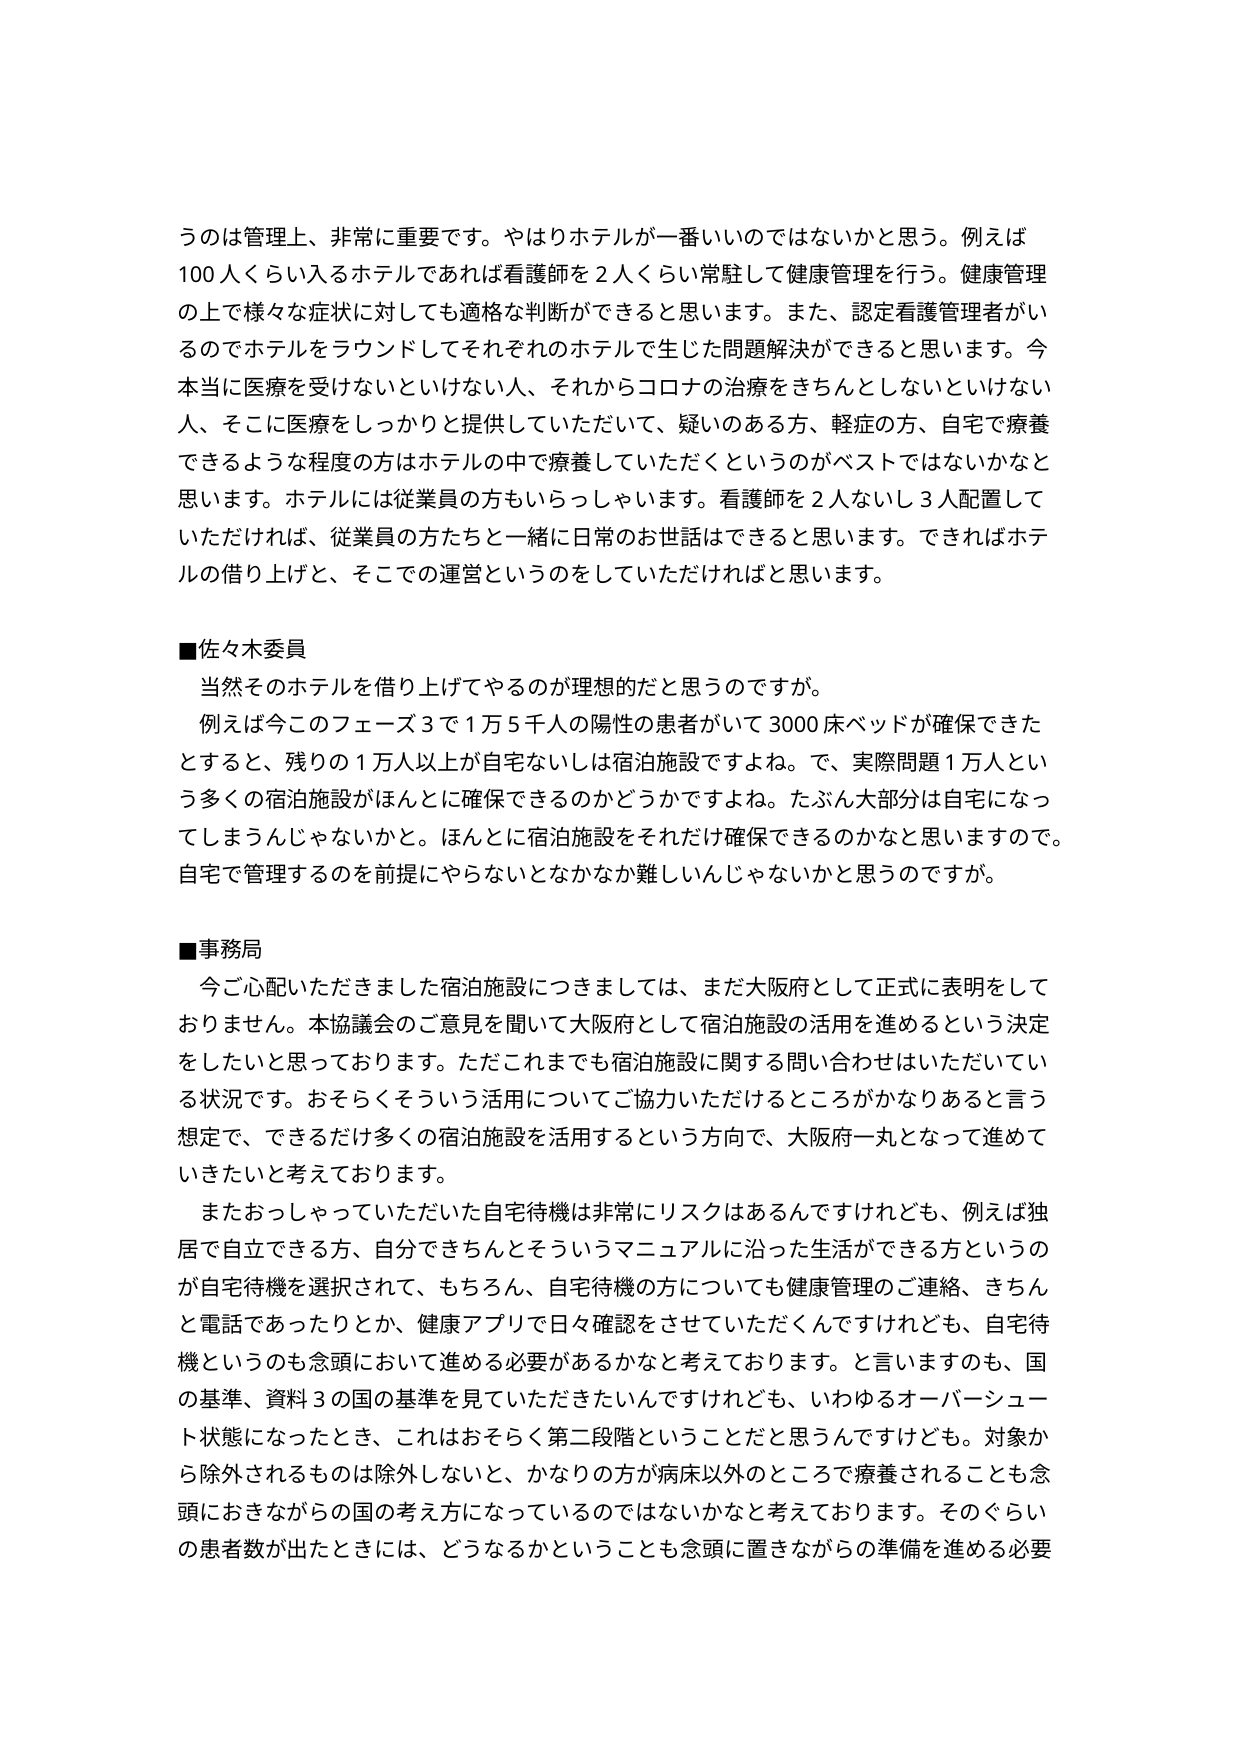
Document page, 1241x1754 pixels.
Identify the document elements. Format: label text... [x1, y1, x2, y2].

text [177, 217, 1063, 592]
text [177, 1192, 1063, 1567]
text ■事務局 [177, 929, 1063, 967]
text 例えば今このフェーズ3で1万5千人の陽性の患者がいて3000床ベッドが確保できたとすると、残りの1万人以上が自宅ないしは宿泊施設ですよね。で、実際問題1万人という多くの宿泊施設がほんとに確保できるのかどうかですよね。たぶん大部分は自宅になってしまうんじゃないかと。ほんとに宿泊施設をそれだけ確保できるのかなと思いますので。自宅で管理するのを前提にやらないとなかなか難しいんじゃないかと思うのですが。 [177, 704, 1063, 892]
text 今ご心配いただきました宿泊施設につきましては、まだ大阪府として正式に表明をしておりません。本協議会のご意見を聞いて大阪府として宿泊施設の活用を進めるという決定をしたいと思っております。ただこれまでも宿泊施設に関する問い合わせはいただいている状況です。おそらくそういう活用についてご協力いただけるところがかなりあると言う想定で、できるだけ多くの宿泊施設を活用するという方向で、大阪府一丸となって進めていきたいと考えております。 [177, 967, 1063, 1192]
text ■佐々木委員 [177, 629, 1063, 667]
text 当然そのホテルを借り上げてやるのが理想的だと思うのですが。 [177, 667, 1063, 704]
